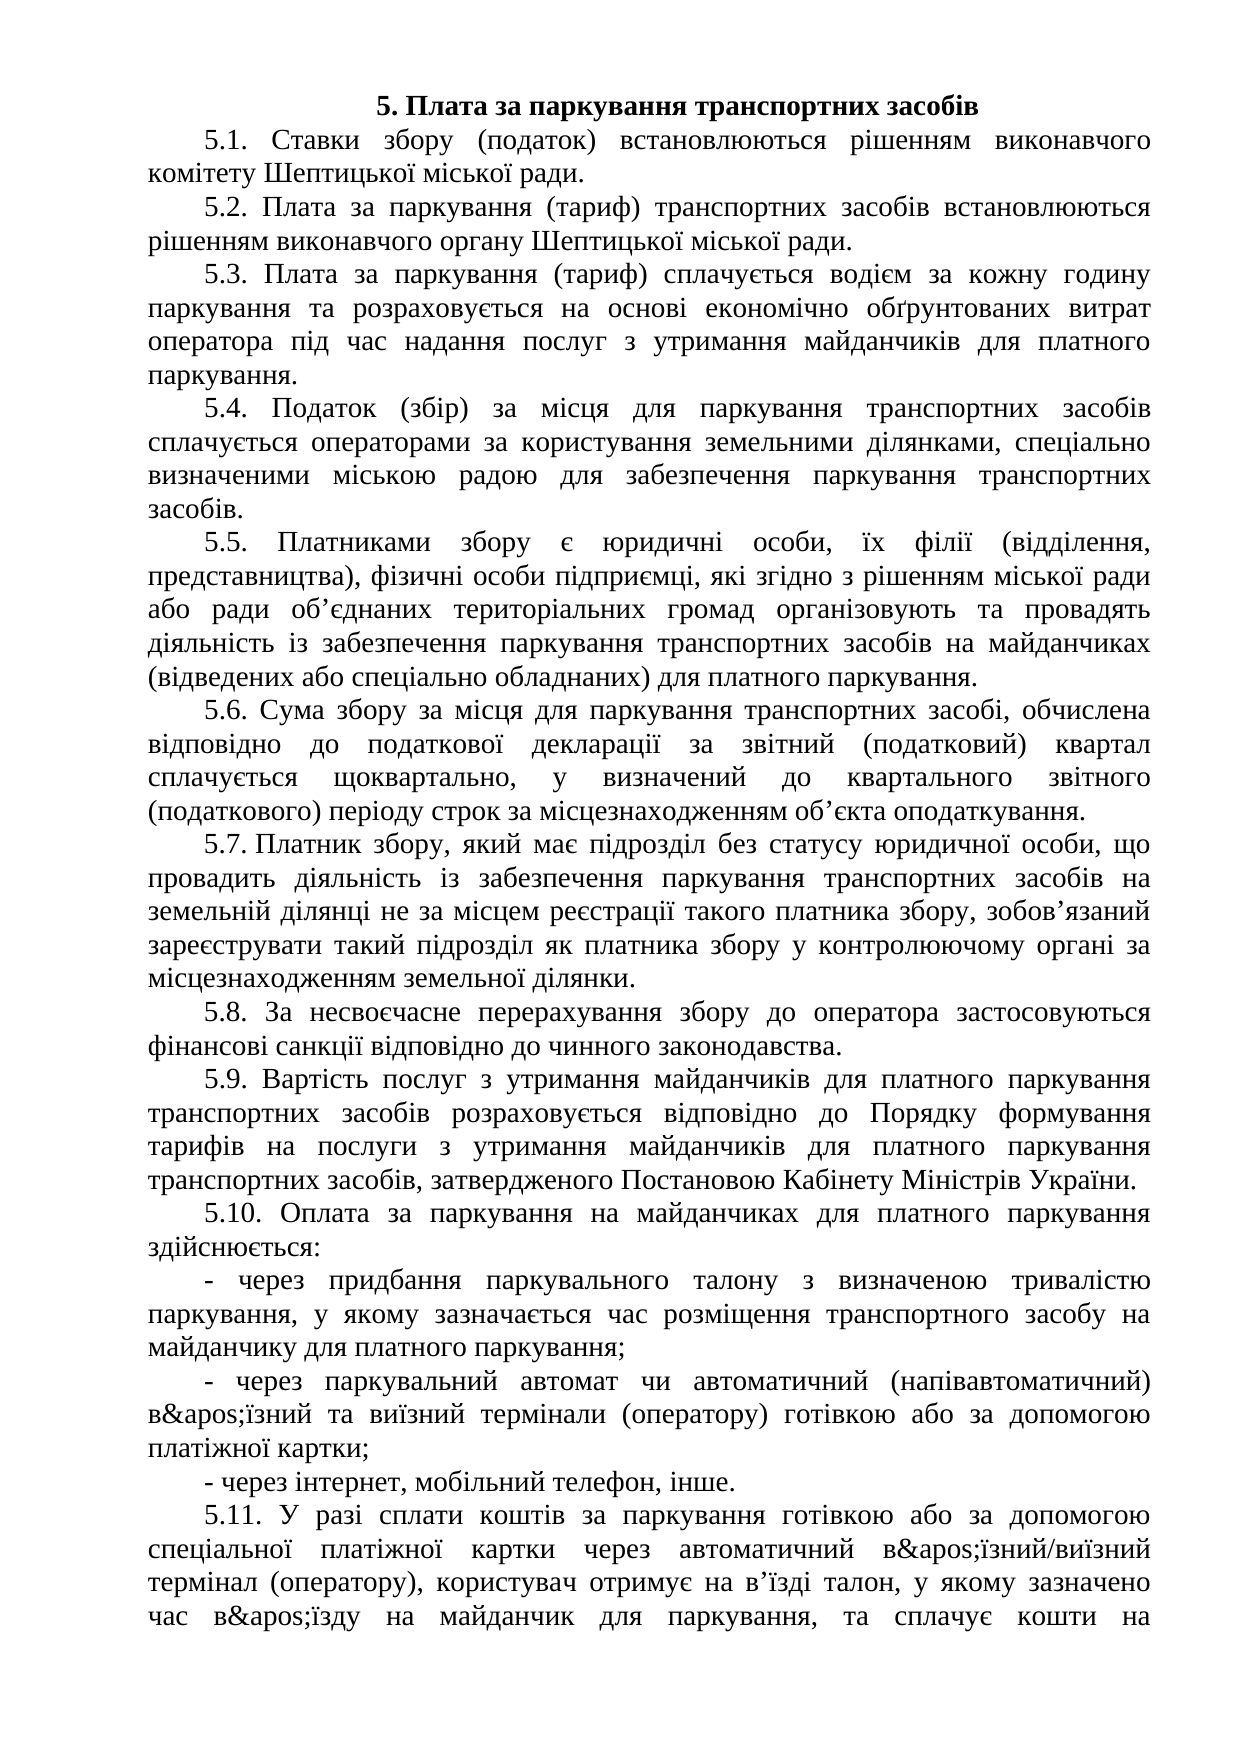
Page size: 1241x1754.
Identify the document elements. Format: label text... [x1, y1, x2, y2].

text 5.3. Плата за паркування (тариф) сплачується водієм за кожну годину паркування та розраховується на основі економічно обґрунтованих витрат оператора під час надання послуг з утримання майданчиків для платного паркування. [148, 256, 1152, 390]
text 5.6. Сума збору за місця для паркування транспортних засобі, обчислена відповідно до податкової декларації за звітний (податковий) квартал сплачується щоквартально, у визначений до квартального звітного (податкового) періоду строк за місцезнаходженням об’єкта оподаткування. [148, 692, 1152, 826]
text 5.2. Плата за паркування (тариф) транспортних засобів встановлюються рішенням виконавчого органу Шептицької міської ради. [148, 189, 1152, 256]
text 5. Плата за паркування транспортних засобів [148, 88, 1152, 122]
text 5.1. Ставки збору (податок) встановлюються рішенням виконавчого комітету Шептицької міської ради. [148, 122, 1152, 189]
text 5.8. За несвоєчасне перерахування збору до оператора застосовуються фінансові санкції відповідно до чинного законодавства. [148, 994, 1152, 1061]
text 5.4. Податок (збір) за місця для паркування транспортних засобів сплачується операторами за користування земельними ділянками, спеціально визначеними міською радою для забезпечення паркування транспортних засобів. [148, 390, 1152, 524]
text 5.5. Платниками збору є юридичні особи, їх філії (відділення, представництва), фізичні особи підприємці, які згідно з рішенням міської ради або ради об’єднаних територіальних громад організовують та провадять діяльність із забезпечення паркування транспортних засобів на майданчиках (відведених або спеціально обладнаних) для платного паркування. [148, 524, 1152, 692]
text 5.7. Платник збору, який має підрозділ без статусу юридичної особи, що провадить діяльність із забезпечення паркування транспортних засобів на земельній ділянці не за місцем реєстрації такого платника збору, зобов’язаний зареєструвати такий підрозділ як платника збору у контролюючому органі за місцезнаходженням земельної ділянки. [148, 826, 1152, 994]
text 5.10. Оплата за паркування на майданчиках для платного паркування здійснюється: [148, 1195, 1152, 1262]
text - через придбання паркувального талону з визначеною тривалістю паркування, у якому зазначається час розміщення транспортного засобу на майданчику для платного паркування; [148, 1262, 1152, 1363]
text - через інтернет, мобільний телефон, інше. [148, 1464, 1152, 1497]
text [148, 1497, 1152, 1631]
text 5.9. Вартість послуг з утримання майданчиків для платного паркування транспортних засобів розраховується відповідно до Порядку формування тарифів на послуги з утримання майданчиків для платного паркування транспортних засобів, затвердженого Постановою Кабінету Міністрів України. [148, 1061, 1152, 1195]
text - через паркувальний автомат чи автоматичний (напівавтоматичний) в&apos;їзний та виїзний термінали (оператору) готівкою або за допомогою платіжної картки; [148, 1363, 1152, 1464]
